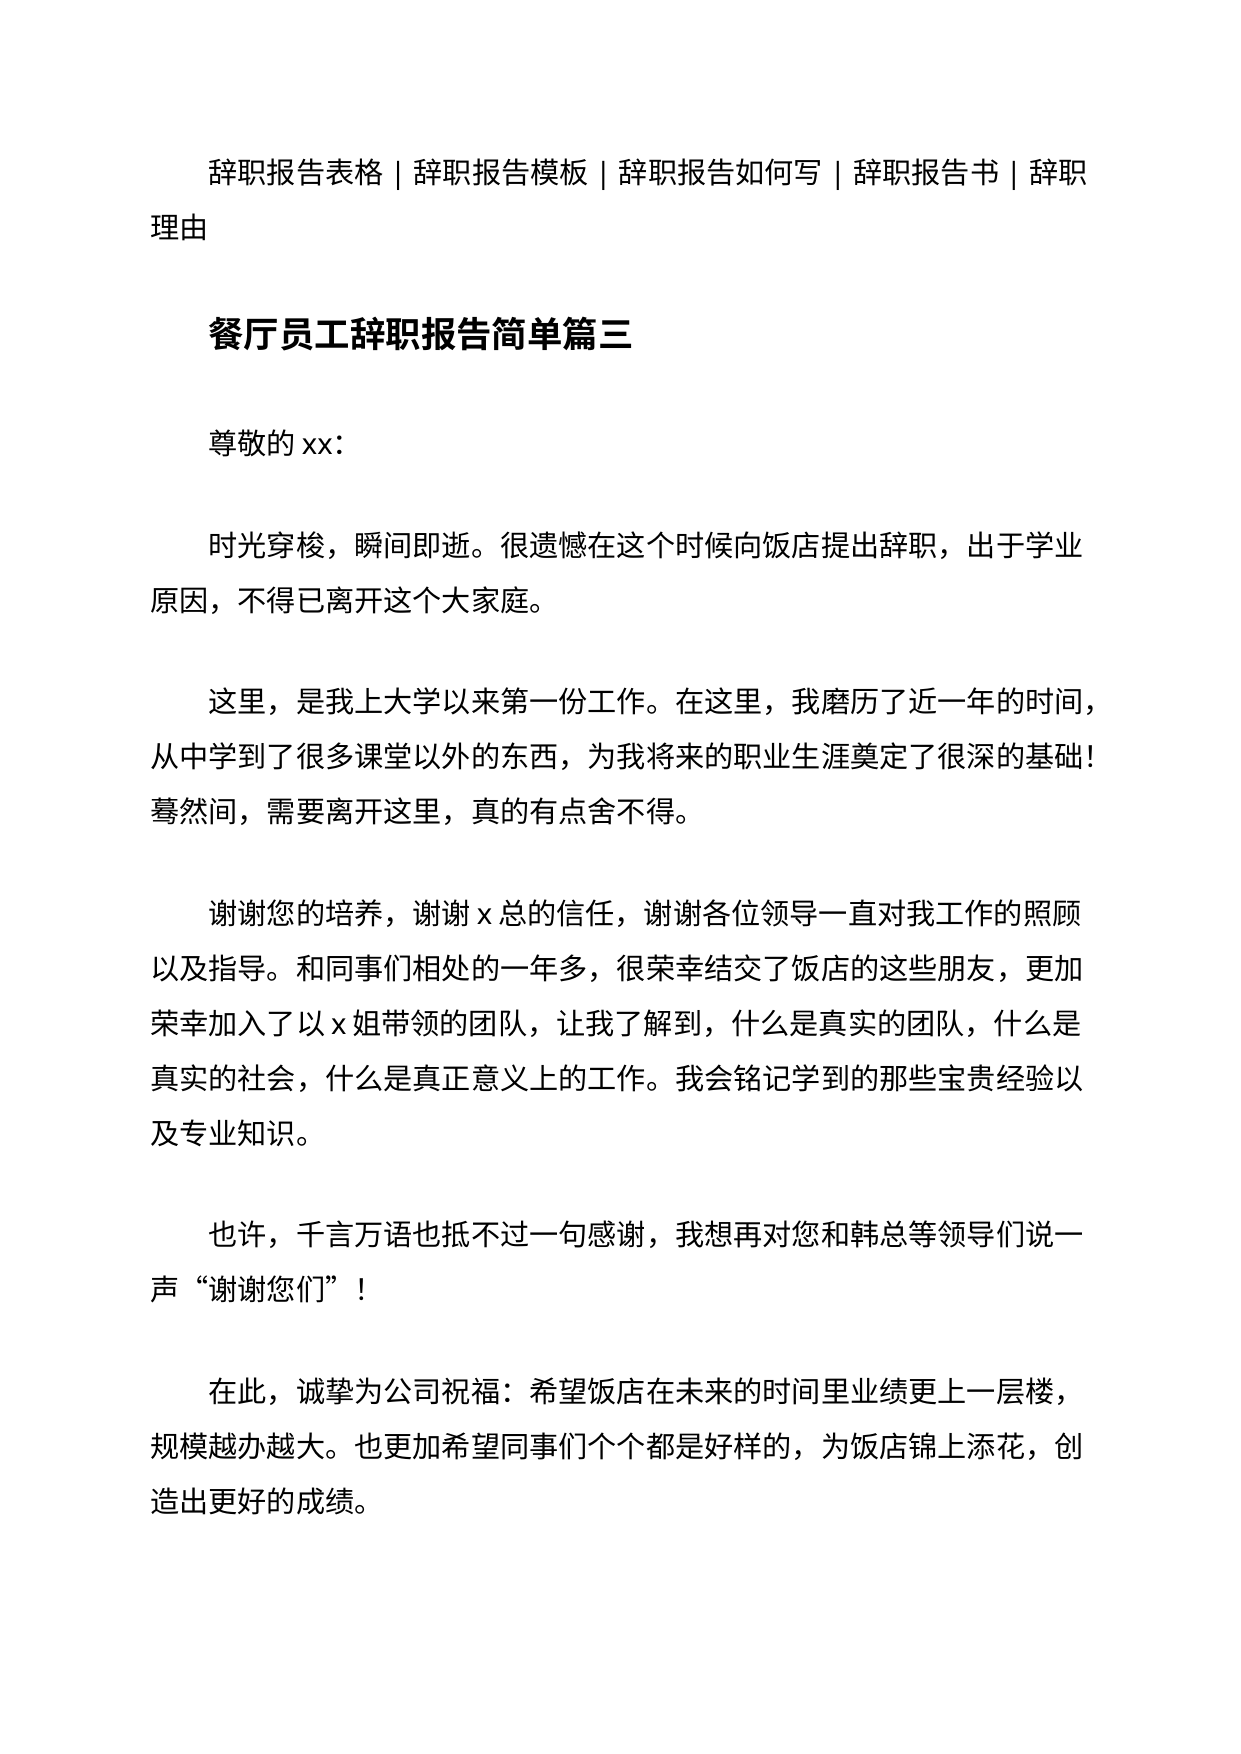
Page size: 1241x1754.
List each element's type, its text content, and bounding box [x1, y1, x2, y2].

text 谢谢您的培养，谢谢x总的信任，谢谢各位领导一直对我工作的照顾以及指导。和同事们相处的一年多，很荣幸结交了饭店的这些朋友，更加荣幸加入了以x姐带领的团队，让我了解到，什么是真实的团队，什么是真实的社会，什么是真正意义上的工作。我会铭记学到的那些宝贵经验以及专业知识。 [150, 890, 1090, 1152]
text 辞职报告表格 | 辞职报告模板 | 辞职报告如何写 | 辞职报告书 | 辞职理由 [150, 150, 1090, 247]
text 尊敬的xx： [150, 420, 1090, 463]
text 这里，是我上大学以来第一份工作。在这里，我磨历了近一年的时间，从中学到了很多课堂以外的东西，为我将来的职业生涯奠定了很深的基础！蓦然间，需要离开这里，真的有点舍不得。 [150, 679, 1090, 831]
text 时光穿梭，瞬间即逝。很遗憾在这个时候向饭店提出辞职，出于学业原因，不得已离开这个大家庭。 [150, 522, 1090, 619]
text 也许，千言万语也抵不过一句感谢，我想再对您和韩总等领导们说一声“谢谢您们”！ [150, 1212, 1090, 1309]
text 餐厅员工辞职报告简单篇三 [150, 307, 1090, 358]
text 在此，诚挚为公司祝福：希望饭店在未来的时间里业绩更上一层楼，规模越办越大。也更加希望同事们个个都是好样的，为饭店锦上添花，创造出更好的成绩。 [150, 1369, 1090, 1521]
